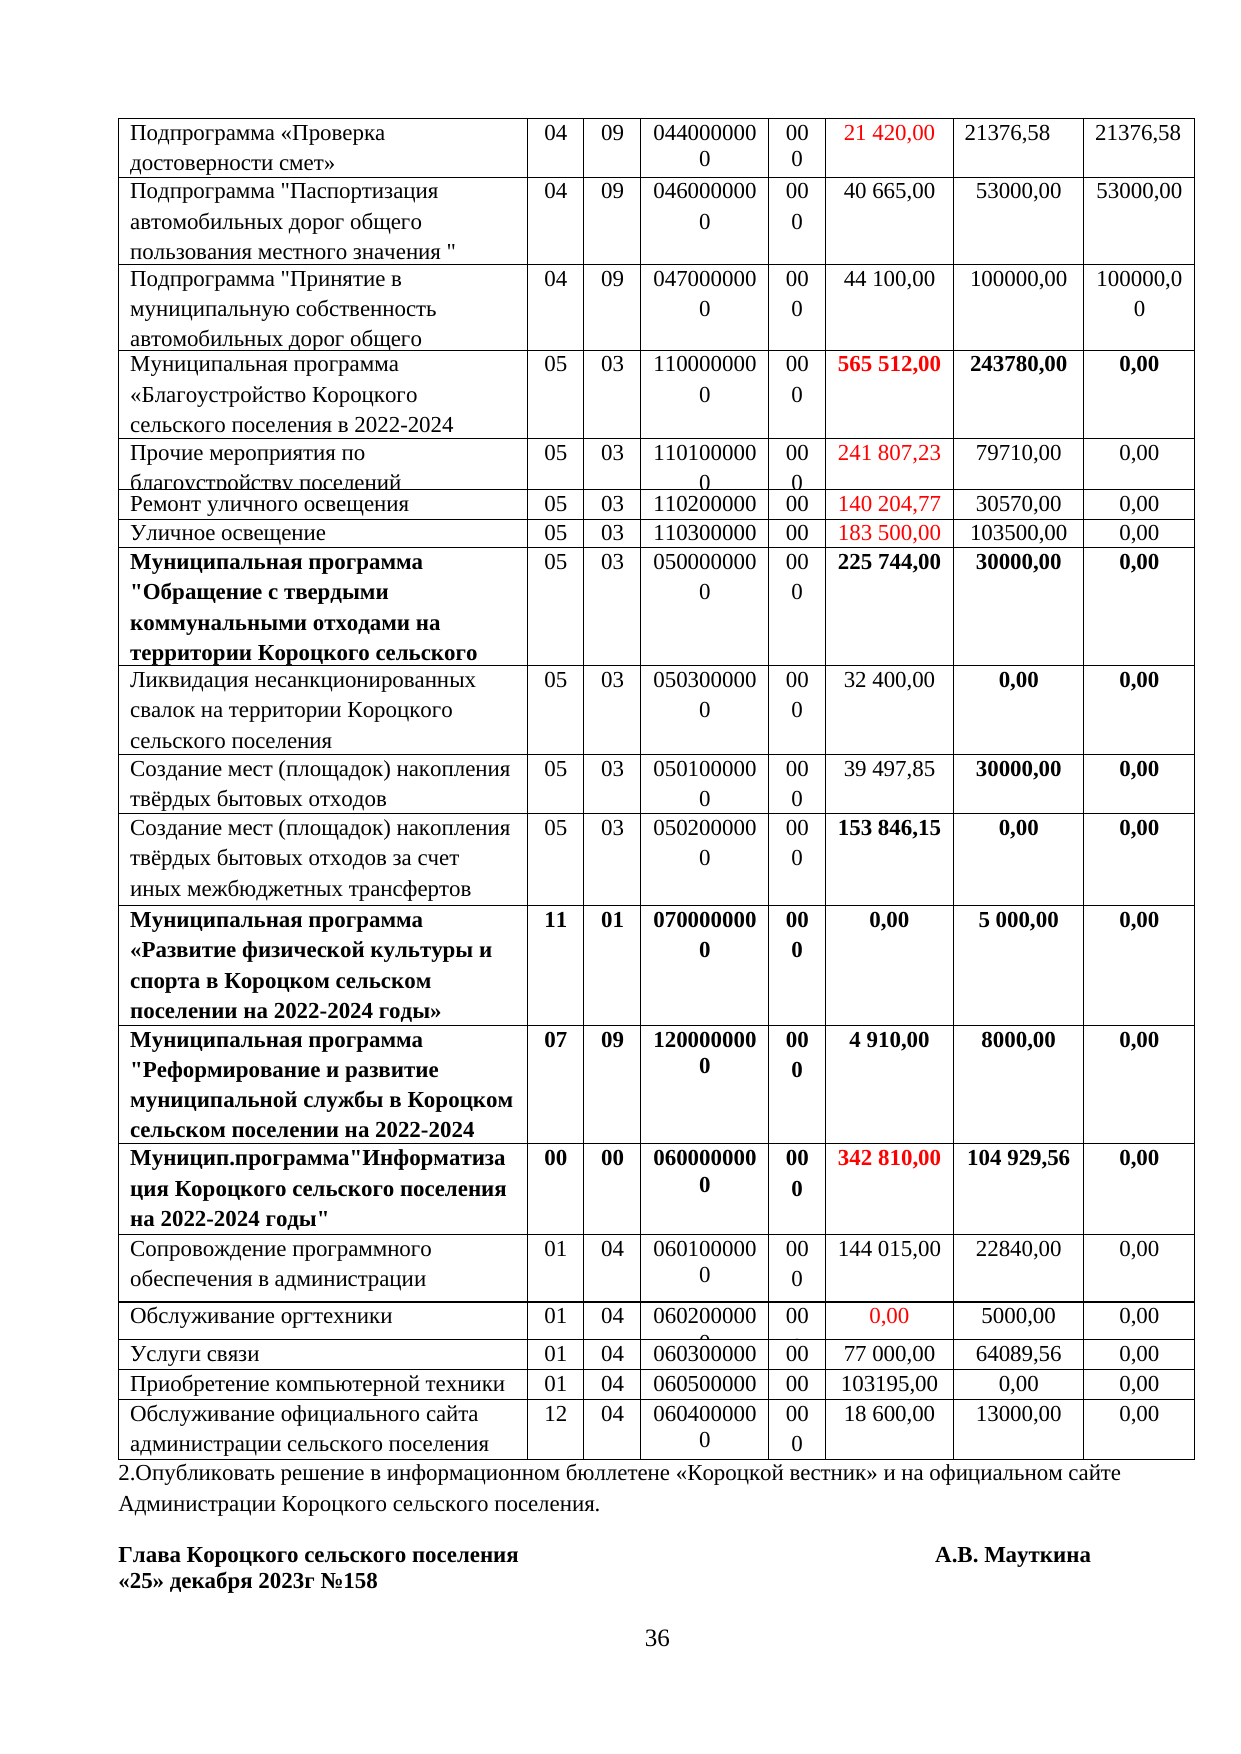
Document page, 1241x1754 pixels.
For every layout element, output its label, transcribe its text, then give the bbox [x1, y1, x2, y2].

table_cell 13000,00 [954, 1400, 1083, 1458]
table_cell 0,00 [826, 1303, 953, 1339]
table_cell Подпрограмма «Проверка достоверности смет» [119, 119, 527, 177]
table_cell 565 512,00 [826, 351, 953, 438]
table_cell 09 [584, 1026, 640, 1143]
table_cell Создание мест (площадок) накопления твёрдых бытовых отходов [119, 755, 527, 813]
table_cell 000 [769, 906, 825, 1025]
table_cell Муниципальная программа «Развитие физической культуры и спорта в Короцком сельском поселении на 2022-2024 годы» [119, 906, 527, 1025]
table_cell 243780,00 [954, 351, 1083, 438]
table_cell 0,00 [1084, 1340, 1194, 1369]
table_cell 153 846,15 [826, 814, 953, 905]
table_cell 0,00 [954, 666, 1083, 754]
table_cell 0,00 [1084, 1026, 1194, 1143]
table_cell 01 [528, 1303, 583, 1339]
table_cell Муницип.программа"Информатизация Короцкого сельского поселения на 2022-2024 годы" [119, 1144, 527, 1234]
table_cell 0502000000 [641, 814, 768, 905]
table_cell 0,00 [1084, 1303, 1194, 1339]
table_cell 0604000000 [641, 1400, 768, 1458]
table_cell 12 [528, 1400, 583, 1458]
table_cell 144 015,00 [826, 1235, 953, 1301]
table_cell 0,00 [1084, 755, 1194, 813]
table_cell 0600000000 [641, 1144, 768, 1234]
table_cell 0,00 [1084, 548, 1194, 665]
table_cell 000 [769, 439, 825, 488]
table_cell 0,00 [1084, 1144, 1194, 1234]
table_cell 140 204,77 [826, 490, 953, 518]
table_cell 05 [528, 666, 583, 754]
text Глава Короцкого сельского поселения А.В. Мауткина [118, 1541, 1196, 1567]
table_cell 0,00 [1084, 1370, 1194, 1399]
table_cell 03 [584, 548, 640, 665]
table_cell 225 744,00 [826, 548, 953, 665]
table_cell 0,00 [1084, 351, 1194, 438]
table_cell 53000,00 [954, 178, 1083, 264]
table_cell Ремонт уличного освещения [119, 490, 527, 518]
table_cell 000 [769, 1303, 825, 1339]
table_cell 1103000000 [641, 520, 768, 547]
table_cell 000 [769, 1370, 825, 1399]
table_cell 1100000000 [641, 351, 768, 438]
table_cell 0501000000 [641, 755, 768, 813]
table_cell Обслуживание официального сайта администрации сельского поселения [119, 1400, 527, 1458]
table_cell 000 [769, 1400, 825, 1458]
table_cell 000 [769, 1235, 825, 1301]
table_cell 64089,56 [954, 1340, 1083, 1369]
table_cell 0,00 [1084, 1235, 1194, 1301]
table_cell 05 [528, 439, 583, 488]
table_cell Муниципальная программа "Обращение с твердыми коммунальными отходами на территории Короцкого сельского поселения на 2022-2024 годы" [119, 548, 527, 665]
table_cell 000 [769, 1340, 825, 1369]
table_cell 104 929,56 [954, 1144, 1083, 1234]
text «25» декабря 2023г №158 [118, 1567, 1196, 1593]
table_cell 0500000000 [641, 548, 768, 665]
table_cell 000 [769, 814, 825, 905]
table_cell 000 [769, 490, 825, 518]
table_cell 342 810,00 [826, 1144, 953, 1234]
table_cell 05 [528, 755, 583, 813]
table_cell 09 [584, 178, 640, 264]
table_cell Муниципальная программа "Реформирование и развитие муниципальной службы в Короцком сельском поселении на 2022-2024 годы" [119, 1026, 527, 1143]
table_cell 04 [584, 1370, 640, 1399]
table_cell 000 [769, 351, 825, 438]
table_cell 32 400,00 [826, 666, 953, 754]
table_cell 0470000000 [641, 265, 768, 349]
table_cell 000 [769, 1026, 825, 1143]
table_cell 40 665,00 [826, 178, 953, 264]
table_cell 000 [769, 1144, 825, 1234]
table_cell 11 [528, 906, 583, 1025]
table_cell 04 [584, 1235, 640, 1301]
table_cell Ликвидация несанкционированных свалок на территории Короцкого сельского поселения [119, 666, 527, 754]
table_cell 21 420,00 [826, 119, 953, 177]
table_cell 0,00 [1084, 814, 1194, 905]
table_cell 0,00 [1084, 906, 1194, 1025]
table_cell 05 [528, 520, 583, 547]
table_cell Подпрограмма "Принятие в муниципальную собственность автомобильных дорог общего пользования местного значения " [119, 265, 527, 349]
table_cell 0,00 [1084, 520, 1194, 547]
table_cell Услуги связи [119, 1340, 527, 1369]
table_cell 09 [584, 119, 640, 177]
table_cell 30000,00 [954, 548, 1083, 665]
table_cell 00 [584, 1144, 640, 1234]
table_cell 05 [528, 814, 583, 905]
table_cell 39 497,85 [826, 755, 953, 813]
table_cell 1200000000 [641, 1026, 768, 1143]
table_cell 09 [584, 265, 640, 349]
table_cell 01 [528, 1340, 583, 1369]
table_cell 0460000000 [641, 178, 768, 264]
table_cell 0605000000 [641, 1370, 768, 1399]
table_cell Подпрограмма "Паспортизация автомобильных дорог общего пользования местного значения " [119, 178, 527, 264]
table_cell 03 [584, 490, 640, 518]
table_cell 0503000000 [641, 666, 768, 754]
table_cell Прочие мероприятия по благоустройству поселений [119, 439, 527, 488]
table_cell 07 [528, 1026, 583, 1143]
table_cell 04 [584, 1400, 640, 1458]
table_cell 000 [769, 520, 825, 547]
table_cell 103500,00 [954, 520, 1083, 547]
table_cell 0601000000 [641, 1235, 768, 1301]
table_cell 21376,58 [954, 119, 1083, 177]
table_cell 0,00 [1084, 666, 1194, 754]
table_cell 00 [528, 1144, 583, 1234]
table_cell 0,00 [1084, 439, 1194, 488]
table_cell 03 [584, 520, 640, 547]
table_cell 103195,00 [826, 1370, 953, 1399]
table_cell 05 [528, 548, 583, 665]
table_cell Уличное освещение [119, 520, 527, 547]
table_cell 05 [528, 490, 583, 518]
table_cell 03 [584, 755, 640, 813]
table_cell 22840,00 [954, 1235, 1083, 1301]
table_cell 5000,00 [954, 1303, 1083, 1339]
table_cell 0,00 [1084, 490, 1194, 518]
table_cell Создание мест (площадок) накопления твёрдых бытовых отходов за счет иных межбюджетных трансфертов [119, 814, 527, 905]
table_cell 77 000,00 [826, 1340, 953, 1369]
table_cell 11020000000 [641, 490, 768, 518]
table_cell 0,00 [1084, 1400, 1194, 1458]
table_cell 05 [528, 351, 583, 438]
table_cell 0602000000 [641, 1303, 768, 1339]
table_cell 4 910,00 [826, 1026, 953, 1143]
table_cell 04 [528, 119, 583, 177]
table_cell 000 [769, 178, 825, 264]
table_cell 04 [584, 1340, 640, 1369]
table_cell Сопровождение программного обеспечения в администрации сельского поселения [119, 1235, 527, 1301]
table_cell 0603000000 [641, 1340, 768, 1369]
table_cell 000 [769, 666, 825, 754]
table_cell 04 [584, 1303, 640, 1339]
table_cell 0,00 [826, 906, 953, 1025]
table_cell 03 [584, 351, 640, 438]
table_cell 000 [769, 755, 825, 813]
text 2.Опубликовать решение в информационном бюллетене «Короцкой вестник» и на официальном сайте Администрации Короцкого сельского поселения. [118, 1459, 1196, 1516]
table_cell 01 [528, 1235, 583, 1301]
table_cell 0440000000 [641, 119, 768, 177]
table_cell 18 600,00 [826, 1400, 953, 1458]
table_cell Приобретение компьютерной техники [119, 1370, 527, 1399]
table_cell 03 [584, 666, 640, 754]
table_cell 5 000,00 [954, 906, 1083, 1025]
table_cell 0,00 [954, 814, 1083, 905]
table_cell 30000,00 [954, 755, 1083, 813]
table_cell 21376,58 [1084, 119, 1194, 177]
table_cell Муниципальная программа «Благоустройство Короцкого сельского поселения в 2022-2024 годах» [119, 351, 527, 438]
table_cell 000 [769, 119, 825, 177]
table_cell 000 [769, 548, 825, 665]
table_cell 44 100,00 [826, 265, 953, 349]
table_cell 01 [584, 906, 640, 1025]
table_cell 1101000000 [641, 439, 768, 488]
table_cell 04 [528, 265, 583, 349]
table_cell 0700000000 [641, 906, 768, 1025]
table_cell 04 [528, 178, 583, 264]
table_cell 8000,00 [954, 1026, 1083, 1143]
table_cell Обслуживание оргтехники [119, 1303, 527, 1339]
table_cell 0,00 [954, 1370, 1083, 1399]
table_cell 30570,00 [954, 490, 1083, 518]
table_cell 53000,00 [1084, 178, 1194, 264]
table_cell 01 [528, 1370, 583, 1399]
table_cell 03 [584, 814, 640, 905]
table_cell 183 500,00 [826, 520, 953, 547]
table_cell 100000,00 [1084, 265, 1194, 349]
table_cell 03 [584, 439, 640, 488]
table_cell 100000,00 [954, 265, 1083, 349]
table_cell 000 [769, 265, 825, 349]
table_cell 241 807,23 [826, 439, 953, 488]
table_cell 79710,00 [954, 439, 1083, 488]
